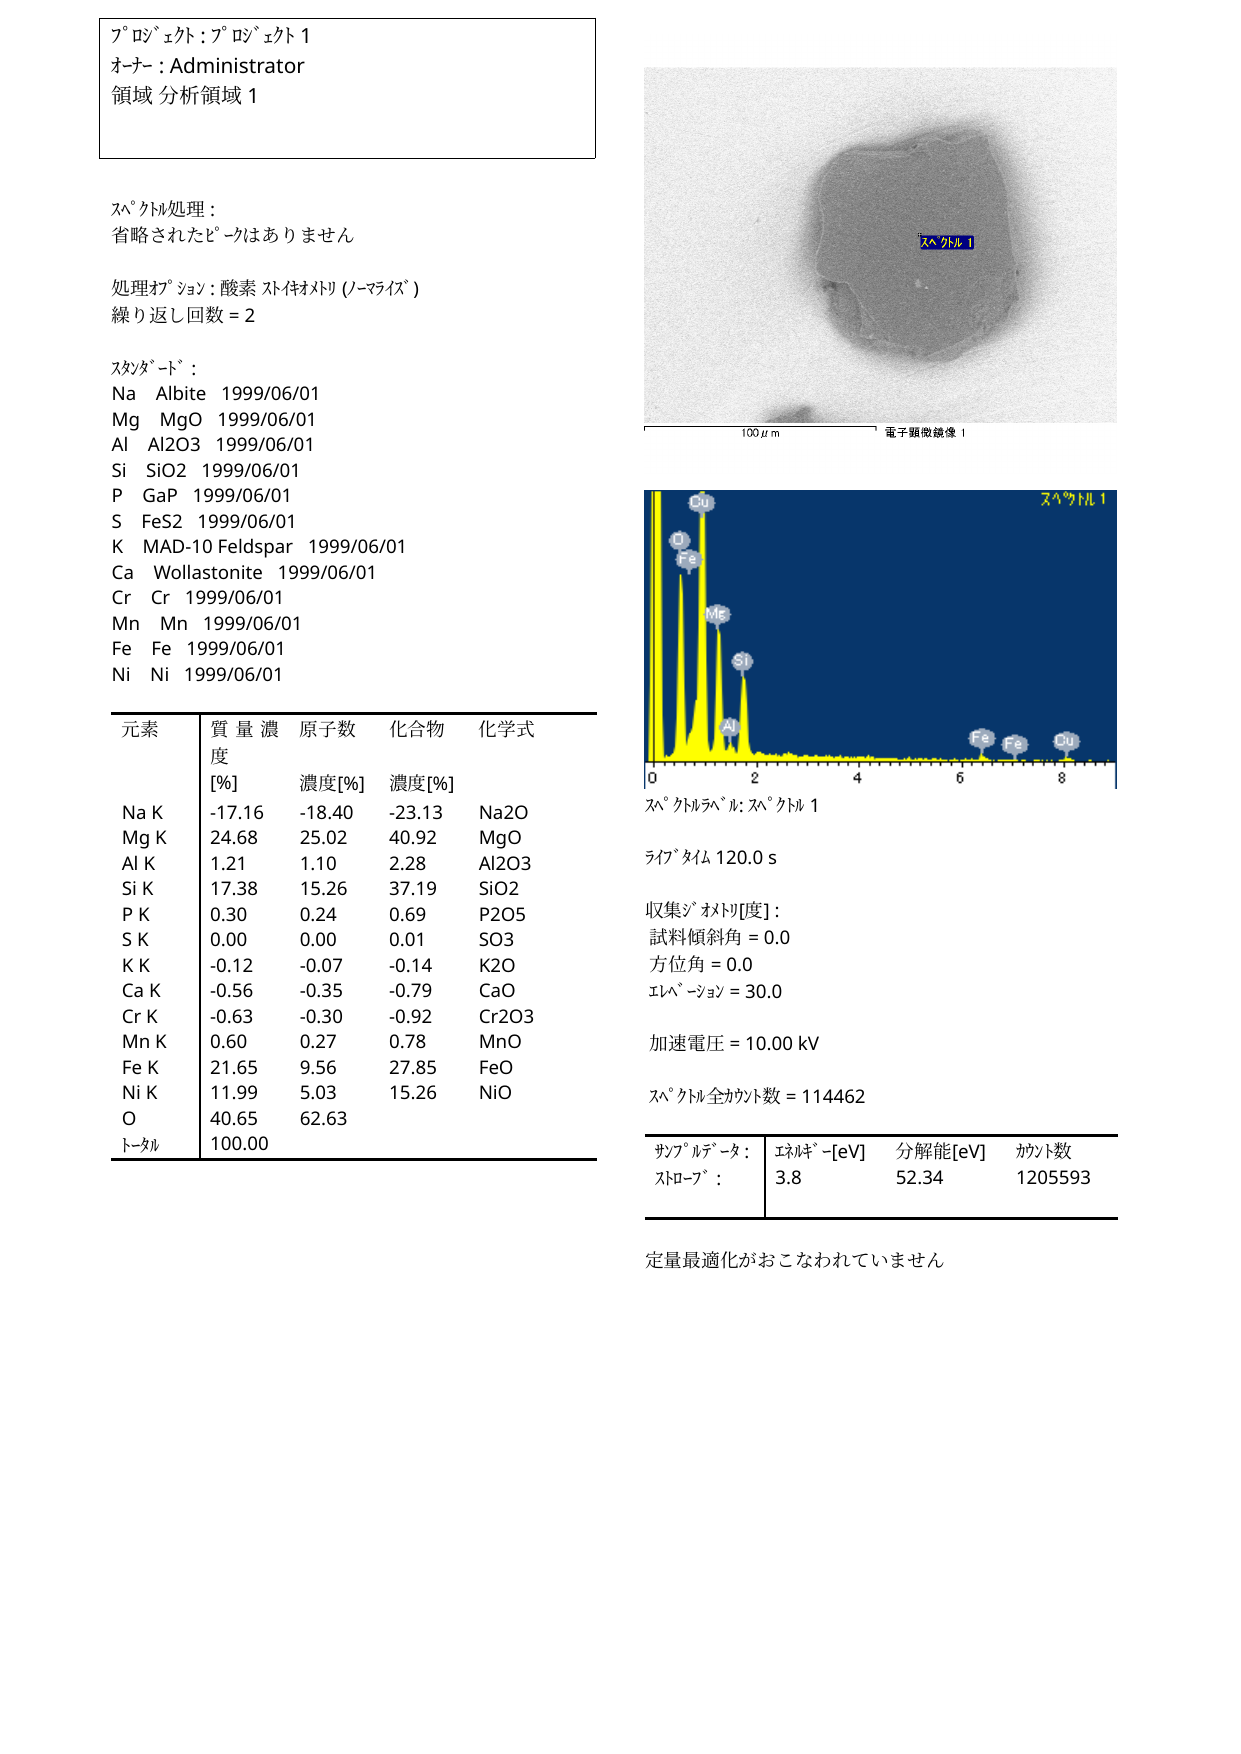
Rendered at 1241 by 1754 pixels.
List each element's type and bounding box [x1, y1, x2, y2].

picture [644, 490, 1117, 789]
picture [644, 34, 1117, 474]
